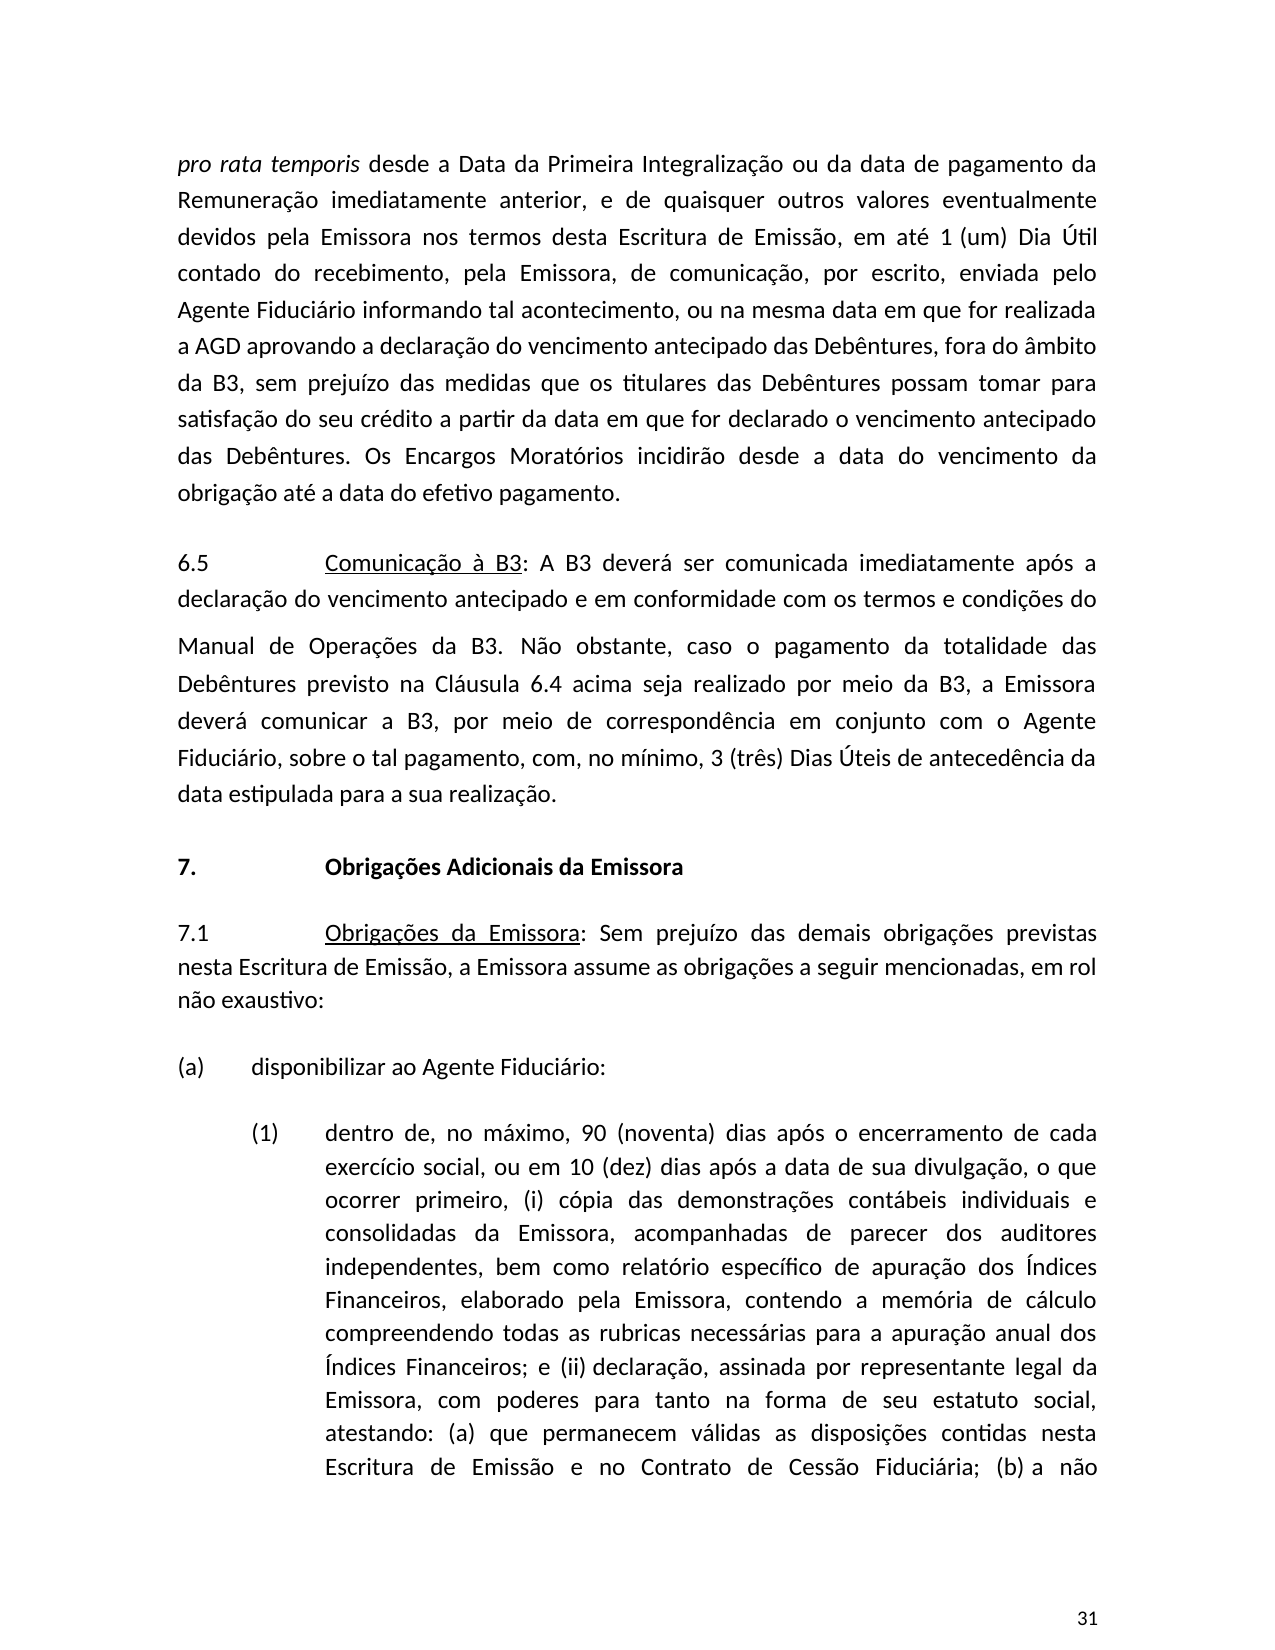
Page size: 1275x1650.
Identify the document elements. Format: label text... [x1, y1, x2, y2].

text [251, 1115, 1098, 1482]
text Obrigações Adicionais da Emissora [177, 848, 1098, 882]
text disponibilizar ao Agente Fiduciário: [177, 1048, 1098, 1082]
text Obrigações da Emissora: Sem prejuízo das demais obrigações previstas nesta Escritura de Emissão, a Emissora assume as obrigações a seguir mencionadas, em rol não exaustivo: [177, 915, 1098, 1015]
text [177, 148, 1098, 507]
text Comunicação à B3: A B3 deverá ser comunicada imediatamente após a declaração do vencimento antecipado e em conformidade com os termos e condições do Manual de Operações da B3. Não obstante, caso o pagamento da totalidade das Debêntures previsto na Cláusula 6.4 acima seja realizado por meio da B3, a Emissora deverá comunicar a B3, por meio de correspondência em conjunto com o Agente Fiduciário, sobre o tal pagamento, com, no mínimo, 3 (três) Dias Úteis de antecedência da data estipulada para a sua realização. [177, 547, 1098, 809]
